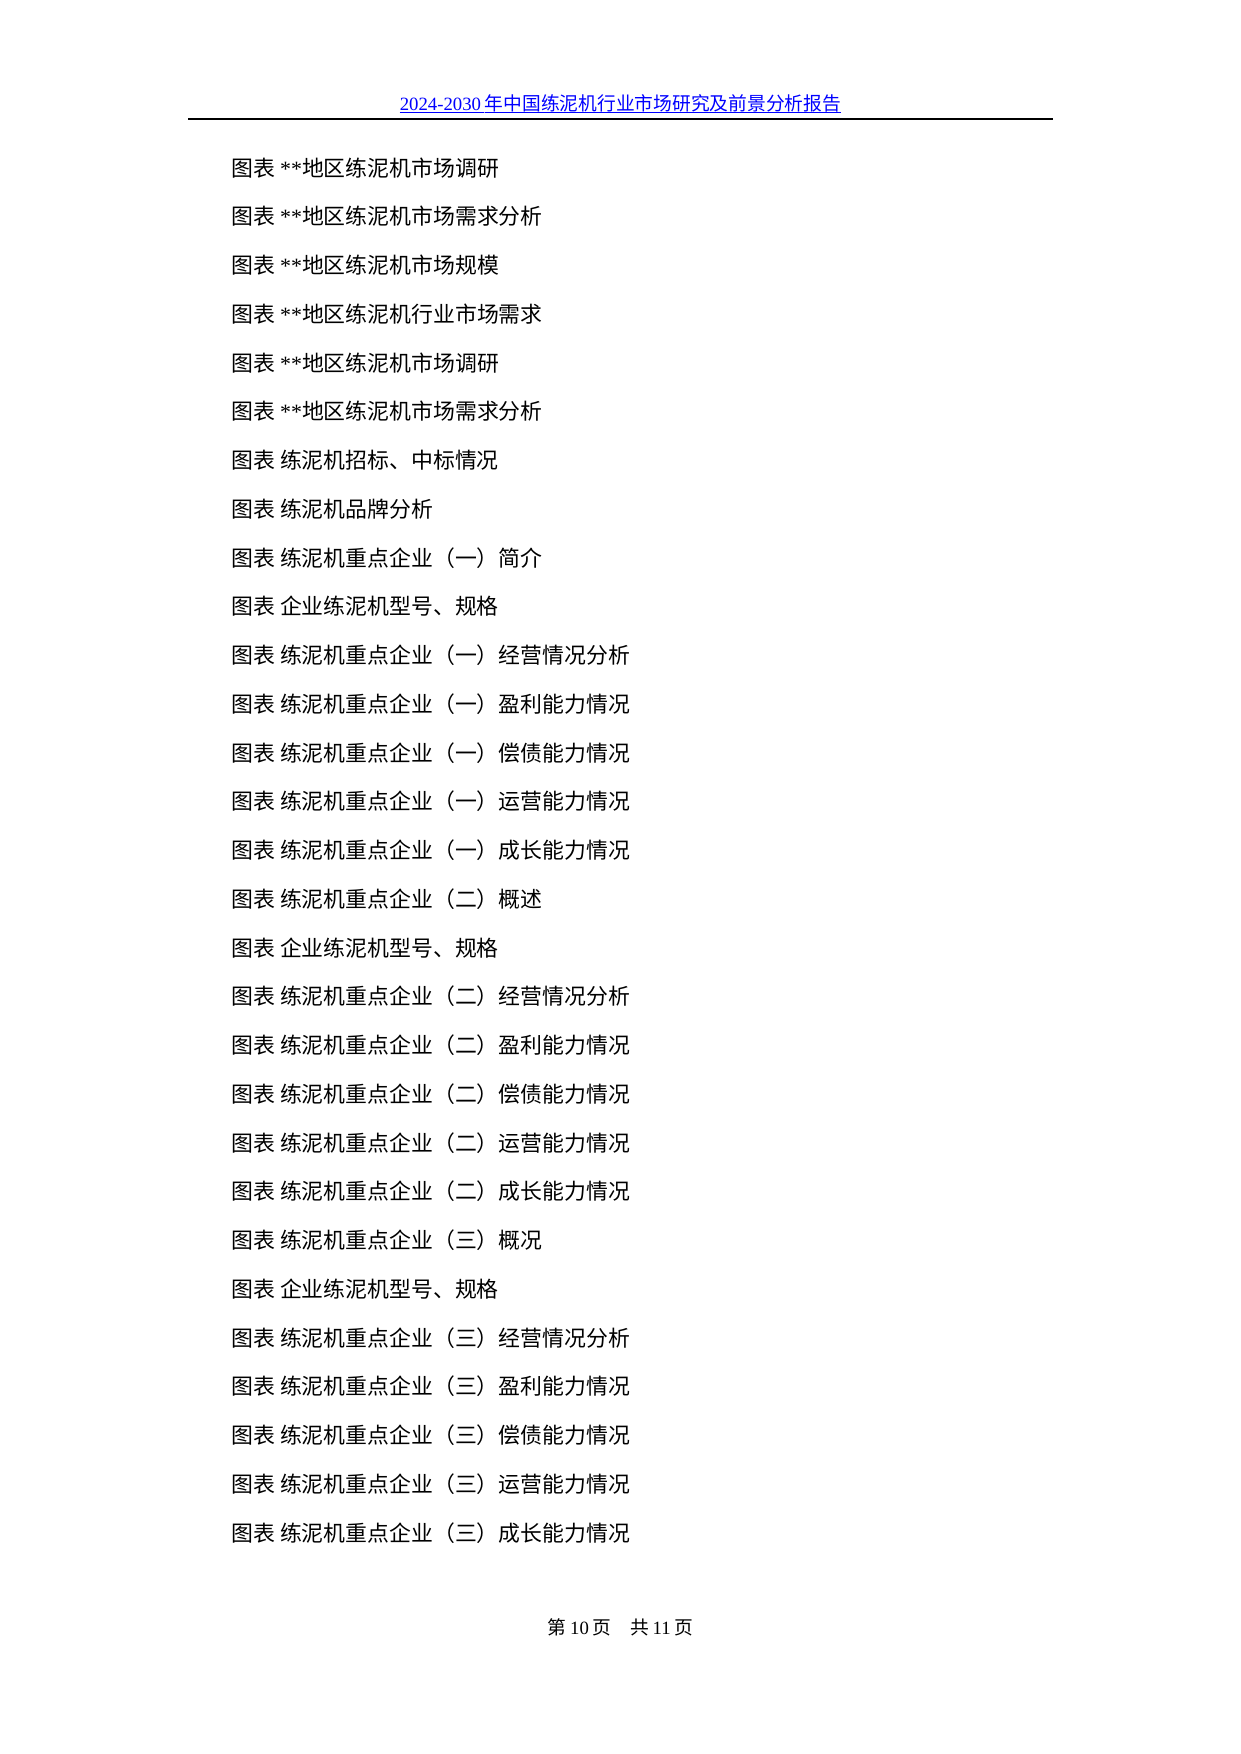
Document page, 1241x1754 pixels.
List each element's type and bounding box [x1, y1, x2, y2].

text [187, 150, 1053, 1548]
